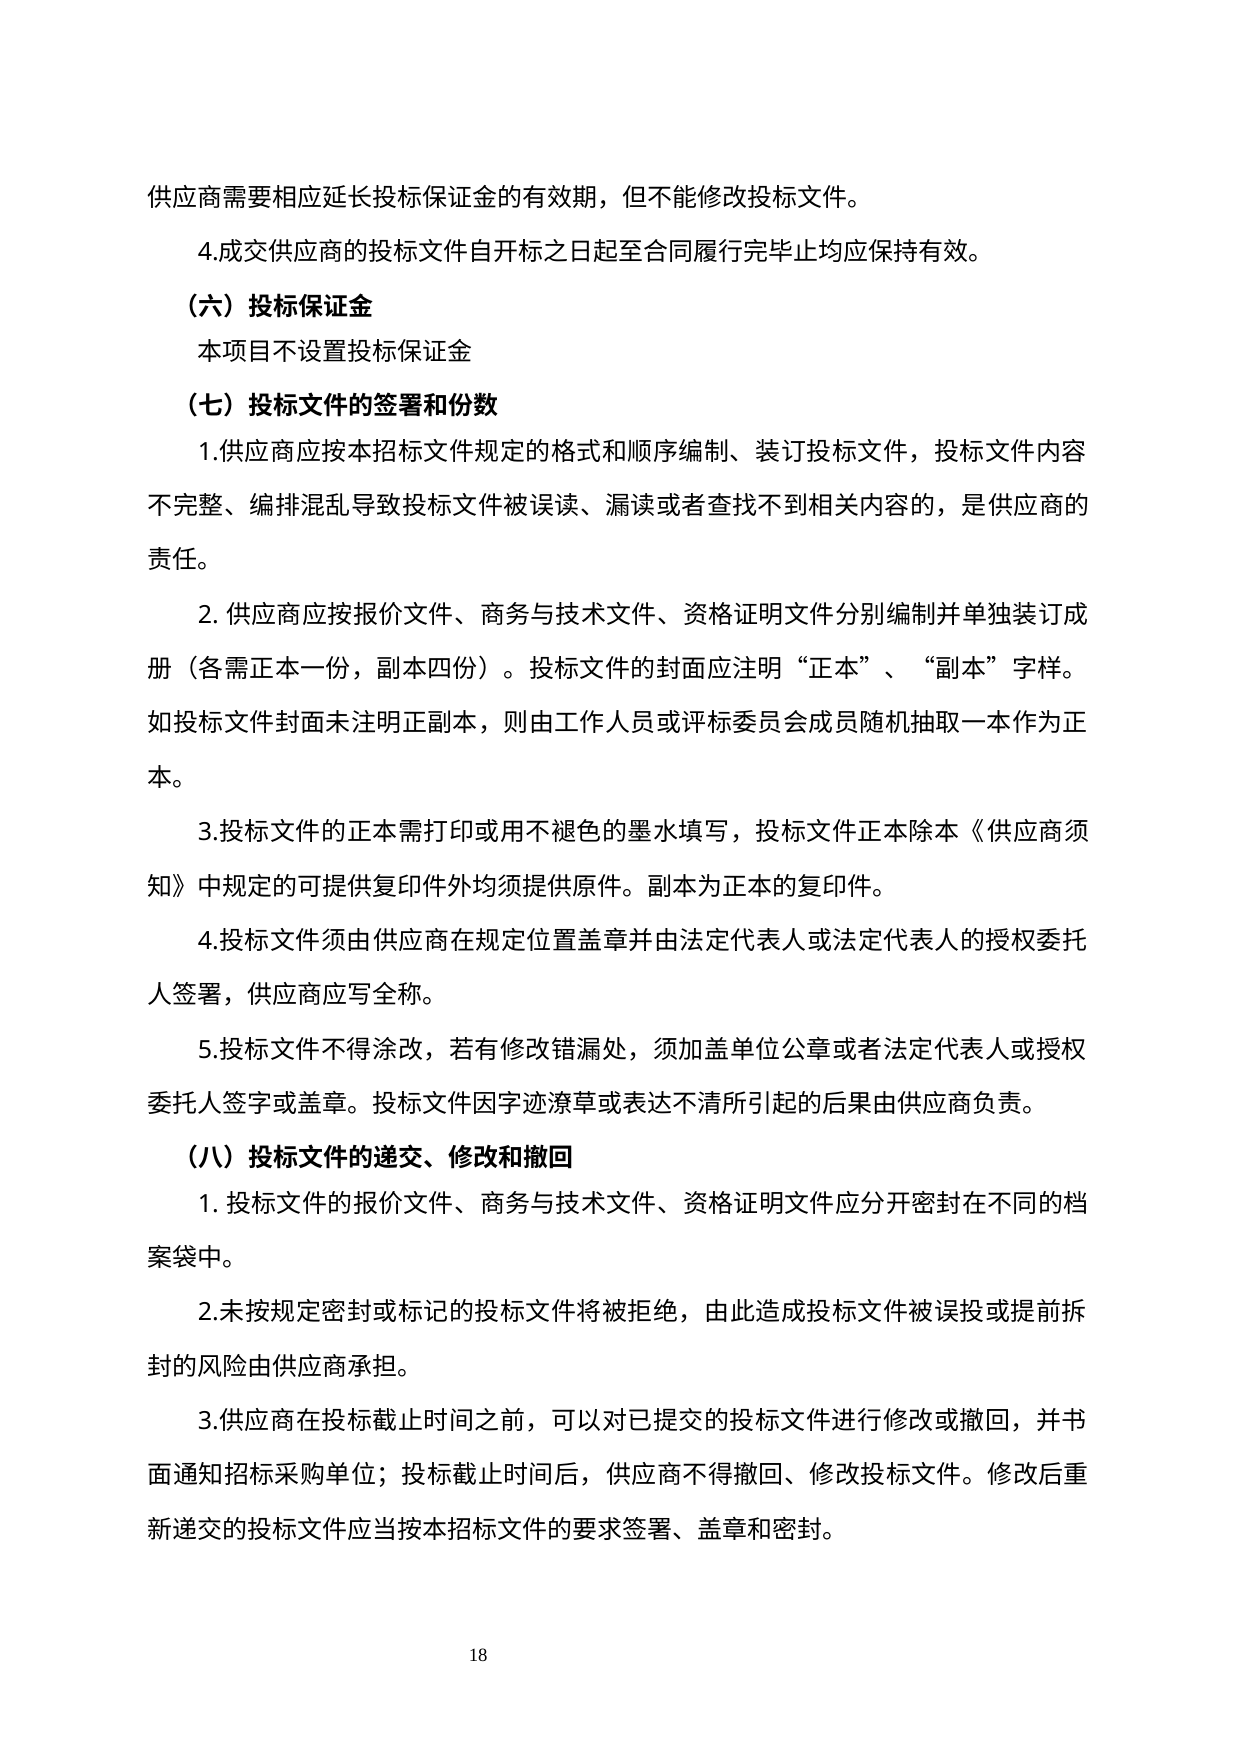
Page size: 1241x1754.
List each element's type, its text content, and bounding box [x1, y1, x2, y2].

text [148, 177, 1089, 213]
text 2. 供应商应按报价文件、商务与技术文件、资格证明文件分别编制并单独装订成册（各需正本一份，副本四份）。投标文件的封面应注明“正本”、“副本”字样。如投标文件封面未注明正副本，则由工作人员或评标委员会成员随机抽取一本作为正本。 [148, 594, 1089, 793]
text （六）投标保证金 [148, 286, 1089, 322]
text 5.投标文件不得涂改，若有修改错漏处，须加盖单位公章或者法定代表人或授权委托人签字或盖章。投标文件因字迹潦草或表达不清所引起的后果由供应商负责。 [148, 1029, 1089, 1120]
text 2.未按规定密封或标记的投标文件将被拒绝，由此造成投标文件被误投或提前拆封的风险由供应商承担。 [148, 1292, 1089, 1382]
text 3.投标文件的正本需打印或用不褪色的墨水填写，投标文件正本除本《供应商须知》中规定的可提供复印件外均须提供原件。副本为正本的复印件。 [148, 812, 1089, 902]
text 3.供应商在投标截止时间之前，可以对已提交的投标文件进行修改或撤回，并书面通知招标采购单位；投标截止时间后，供应商不得撤回、修改投标文件。修改后重新递交的投标文件应当按本招标文件的要求签署、盖章和密封。 [148, 1401, 1089, 1546]
text （八）投标文件的递交、修改和撤回 [148, 1138, 1089, 1174]
text 1.供应商应按本招标文件规定的格式和顺序编制、装订投标文件，投标文件内容不完整、编排混乱导致投标文件被误读、漏读或者查找不到相关内容的，是供应商的责任。 [148, 431, 1089, 576]
text （七）投标文件的签署和份数 [148, 386, 1089, 422]
text 1. 投标文件的报价文件、商务与技术文件、资格证明文件应分开密封在不同的档案袋中。 [148, 1183, 1089, 1274]
text 4.成交供应商的投标文件自开标之日起至合同履行完毕止均应保持有效。 [148, 232, 1089, 268]
text 本项目不设置投标保证金 [148, 331, 1089, 367]
text 4.投标文件须由供应商在规定位置盖章并由法定代表人或法定代表人的授权委托人签署，供应商应写全称。 [148, 920, 1089, 1011]
